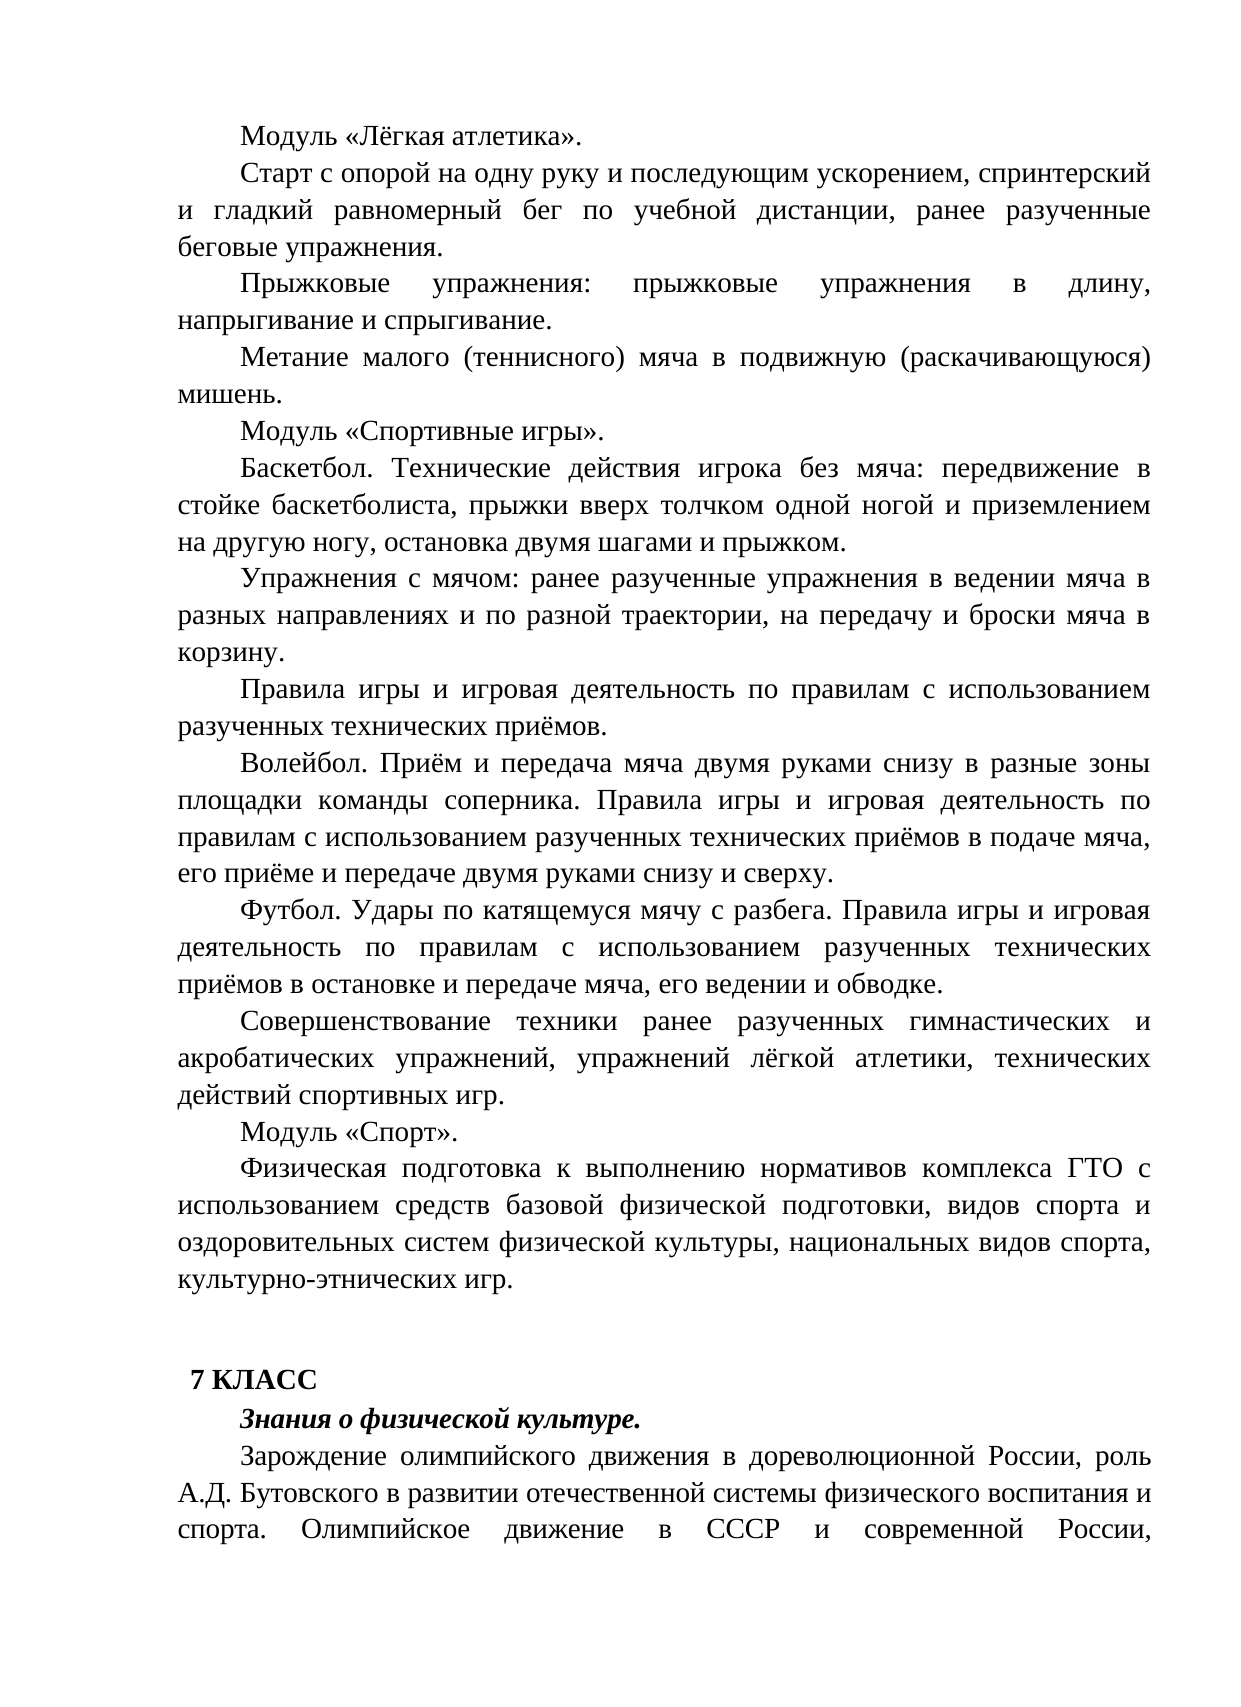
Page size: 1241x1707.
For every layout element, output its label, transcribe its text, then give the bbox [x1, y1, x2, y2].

text Модуль «Спортивные игры». [177, 413, 1152, 447]
text 7 КЛАСС [190, 1362, 1152, 1396]
text Старт с опорой на одну руку и последующим ускорением, спринтерский и гладкий равномерный бег по учебной дистанции, ранее разученные беговые упражнения. [177, 155, 1152, 262]
text Прыжковые упражнения: прыжковые упражнения в длину, напрыгивание и спрыгивание. [177, 266, 1152, 336]
text Волейбол. Приём и передача мяча двумя руками снизу в разные зоны площадки команды соперника. Правила игры и игровая деятельность по правилам с использованием разученных технических приёмов в подаче мяча, его приёме и передаче двумя руками снизу и сверху. [177, 745, 1152, 889]
text Метание малого (теннисного) мяча в подвижную (раскачивающуюся) мишень. [177, 339, 1152, 410]
text Футбол. Удары по катящемуся мячу с разбега. Правила игры и игровая деятельность по правилам с использованием разученных технических приёмов в остановке и передаче мяча, его ведении и обводке. [177, 892, 1152, 1000]
text Знания о физической культуре. [177, 1401, 1152, 1434]
text Совершенствование техники ранее разученных гимнастических и акробатических упражнений, упражнений лёгкой атлетики, технических действий спортивных игр. [177, 1003, 1152, 1110]
text Упражнения с мячом: ранее разученные упражнения в ведении мяча в разных направлениях и по разной траектории, на передачу и броски мяча в корзину. [177, 561, 1152, 668]
text Правила игры и игровая деятельность по правилам с использованием разученных технических приёмов. [177, 671, 1152, 742]
text Модуль «Лёгкая атлетика». [177, 118, 1152, 152]
text Баскетбол. Технические действия игрока без мяча: передвижение в стойке баскетболиста, прыжки вверх толчком одной ногой и приземлением на другую ногу, остановка двумя шагами и прыжком. [177, 450, 1152, 557]
text Модуль «Спорт». [177, 1114, 1152, 1147]
text Физическая подготовка к выполнению нормативов комплекса ГТО с использованием средств базовой физической подготовки, видов спорта и оздоровительных систем физической культуры, национальных видов спорта, культурно-этнических игр. [177, 1151, 1152, 1295]
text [177, 1438, 1152, 1545]
